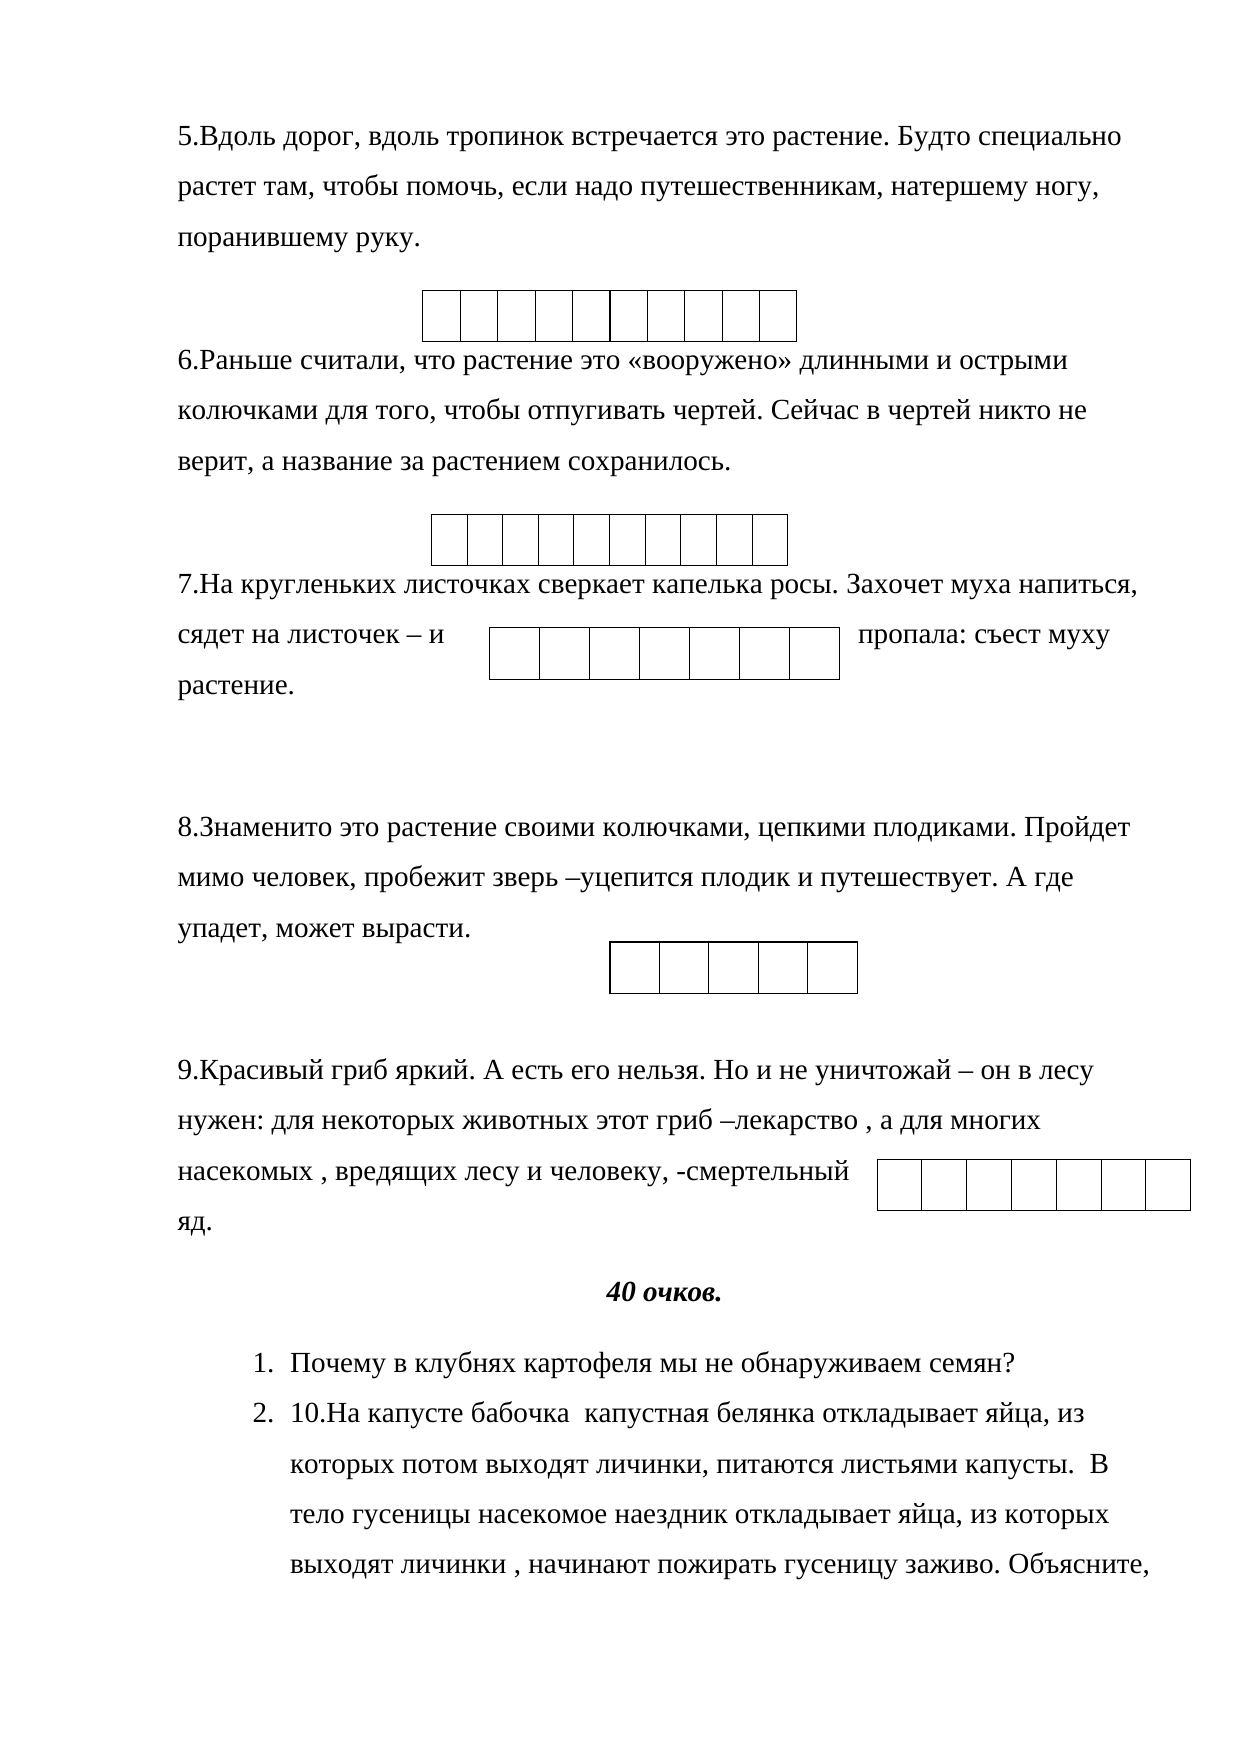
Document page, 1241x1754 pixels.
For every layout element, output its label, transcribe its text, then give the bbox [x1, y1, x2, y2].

table_header [640, 628, 689, 678]
table_header [611, 291, 647, 341]
table_header [646, 515, 680, 565]
table_header [1012, 1160, 1056, 1210]
table_header [1146, 1160, 1190, 1210]
table_header [432, 515, 467, 565]
table_header [1057, 1160, 1101, 1210]
table_header [681, 515, 716, 565]
table_header [1102, 1160, 1145, 1210]
text 40 очков. [177, 1274, 1152, 1308]
table_header [922, 1160, 966, 1210]
text 5.Вдоль дорог, вдоль тропинок встречается это растение. Будто специально растет там, чтобы помочь, если надо путешественникам, натершему ногу, поранившему руку. [177, 118, 1152, 252]
table_header [611, 943, 659, 993]
table_header [540, 628, 589, 678]
table_header [490, 628, 539, 678]
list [252, 1396, 1152, 1580]
table_header [808, 943, 857, 993]
table_header [536, 291, 572, 341]
table_header [709, 943, 758, 993]
table_header [759, 943, 807, 993]
table_header [610, 515, 645, 565]
list Почему в клубнях картофеля мы не обнаруживаем семян? [252, 1345, 1152, 1379]
table_header [574, 515, 609, 565]
table_header [423, 291, 460, 341]
text 7.На кругленьких листочках сверкает капелька росы. Захочет муха напиться, сядет на листочек – и пропала: съест муху растение. [177, 566, 1152, 700]
table_header [753, 515, 787, 565]
table_header [723, 291, 759, 341]
table_header [690, 628, 739, 678]
table_header [790, 628, 839, 678]
text 9.Красивый гриб яркий. А есть его нельзя. Но и не уничтожай – он в лесу нужен: для некоторых животных этот гриб –лекарство , а для многих насекомых , вредящих лесу и человеку, -смертельный яд. [177, 1052, 1152, 1237]
table_header [760, 291, 796, 341]
table_header [740, 628, 789, 678]
table_header [717, 515, 752, 565]
table_header [590, 628, 639, 678]
table_header [648, 291, 684, 341]
table_header [498, 291, 535, 341]
table_header [468, 515, 502, 565]
text 8.Знаменито это растение своими колючками, цепкими плодиками. Пройдет мимо человек, пробежит зверь –уцепится плодик и путешествует. А где упадет, может вырасти. [177, 809, 1152, 943]
table_header [539, 515, 573, 565]
text 6.Раньше считали, что растение это «вооружено» длинными и острыми колючками для того, чтобы отпугивать чертей. Сейчас в чертей никто не верит, а название за растением сохранилось. [177, 342, 1152, 476]
table_header [660, 943, 708, 993]
table_header [461, 291, 497, 341]
table_header [967, 1160, 1011, 1210]
table_header [878, 1160, 921, 1210]
table_header [685, 291, 722, 341]
table_header [573, 291, 609, 341]
table_header [503, 515, 538, 565]
